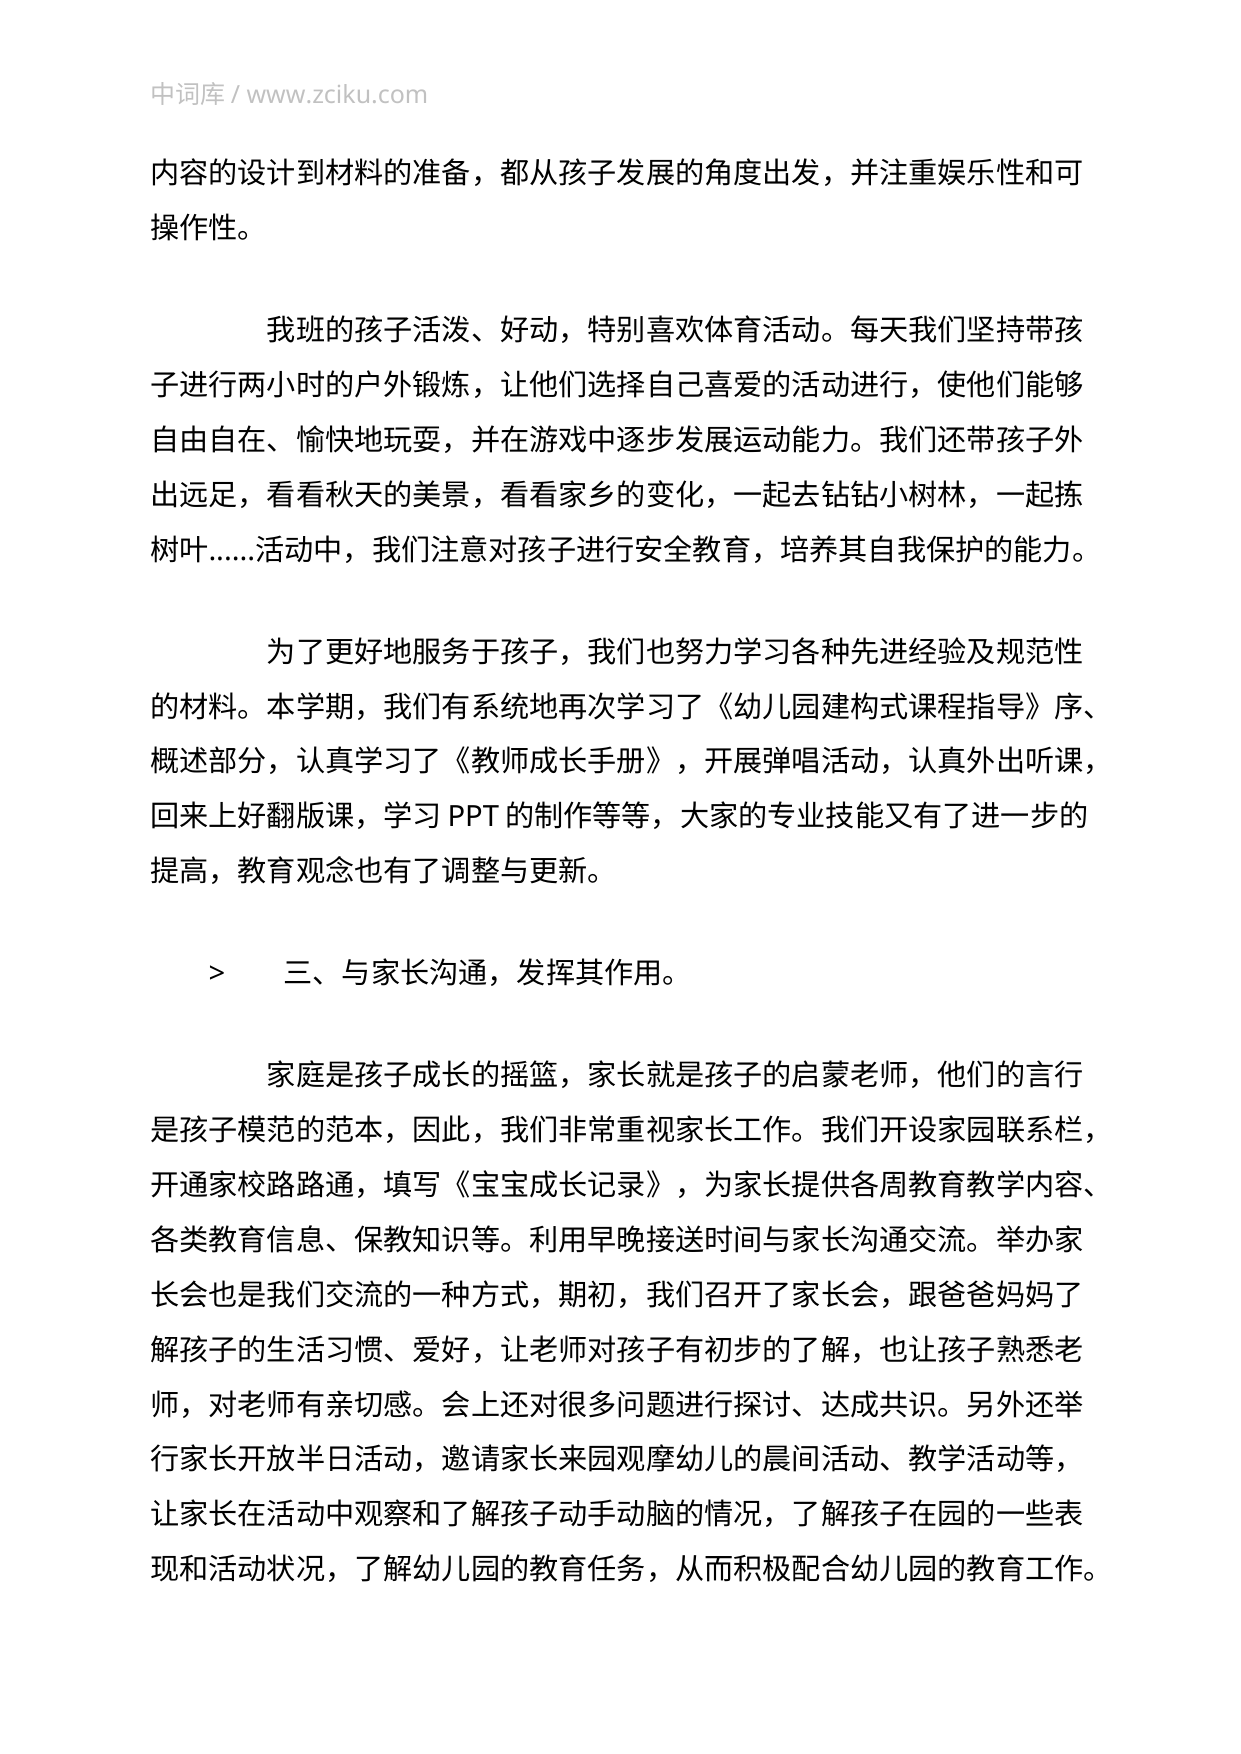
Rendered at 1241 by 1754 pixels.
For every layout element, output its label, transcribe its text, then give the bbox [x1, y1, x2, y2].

text > 三、与家长沟通，发挥其作用。 [150, 950, 1090, 992]
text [150, 1052, 1090, 1588]
text 我班的孩子活泼、好动，特别喜欢体育活动。每天我们坚持带孩子进行两小时的户外锻炼，让他们选择自己喜爱的活动进行，使他们能够自由自在、愉快地玩耍，并在游戏中逐步发展运动能力。我们还带孩子外出远足，看看秋天的美景，看看家乡的变化，一起去钻钻小树林，一起拣树叶......活动中，我们注意对孩子进行安全教育，培养其自我保护的能力。 [150, 307, 1090, 569]
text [150, 150, 1090, 247]
text 为了更好地服务于孩子，我们也努力学习各种先进经验及规范性的材料。本学期，我们有系统地再次学习了《幼儿园建构式课程指导》序、概述部分，认真学习了《教师成长手册》，开展弹唱活动，认真外出听课，回来上好翻版课，学习PPT的制作等等，大家的专业技能又有了进一步的提高，教育观念也有了调整与更新。 [150, 628, 1090, 890]
